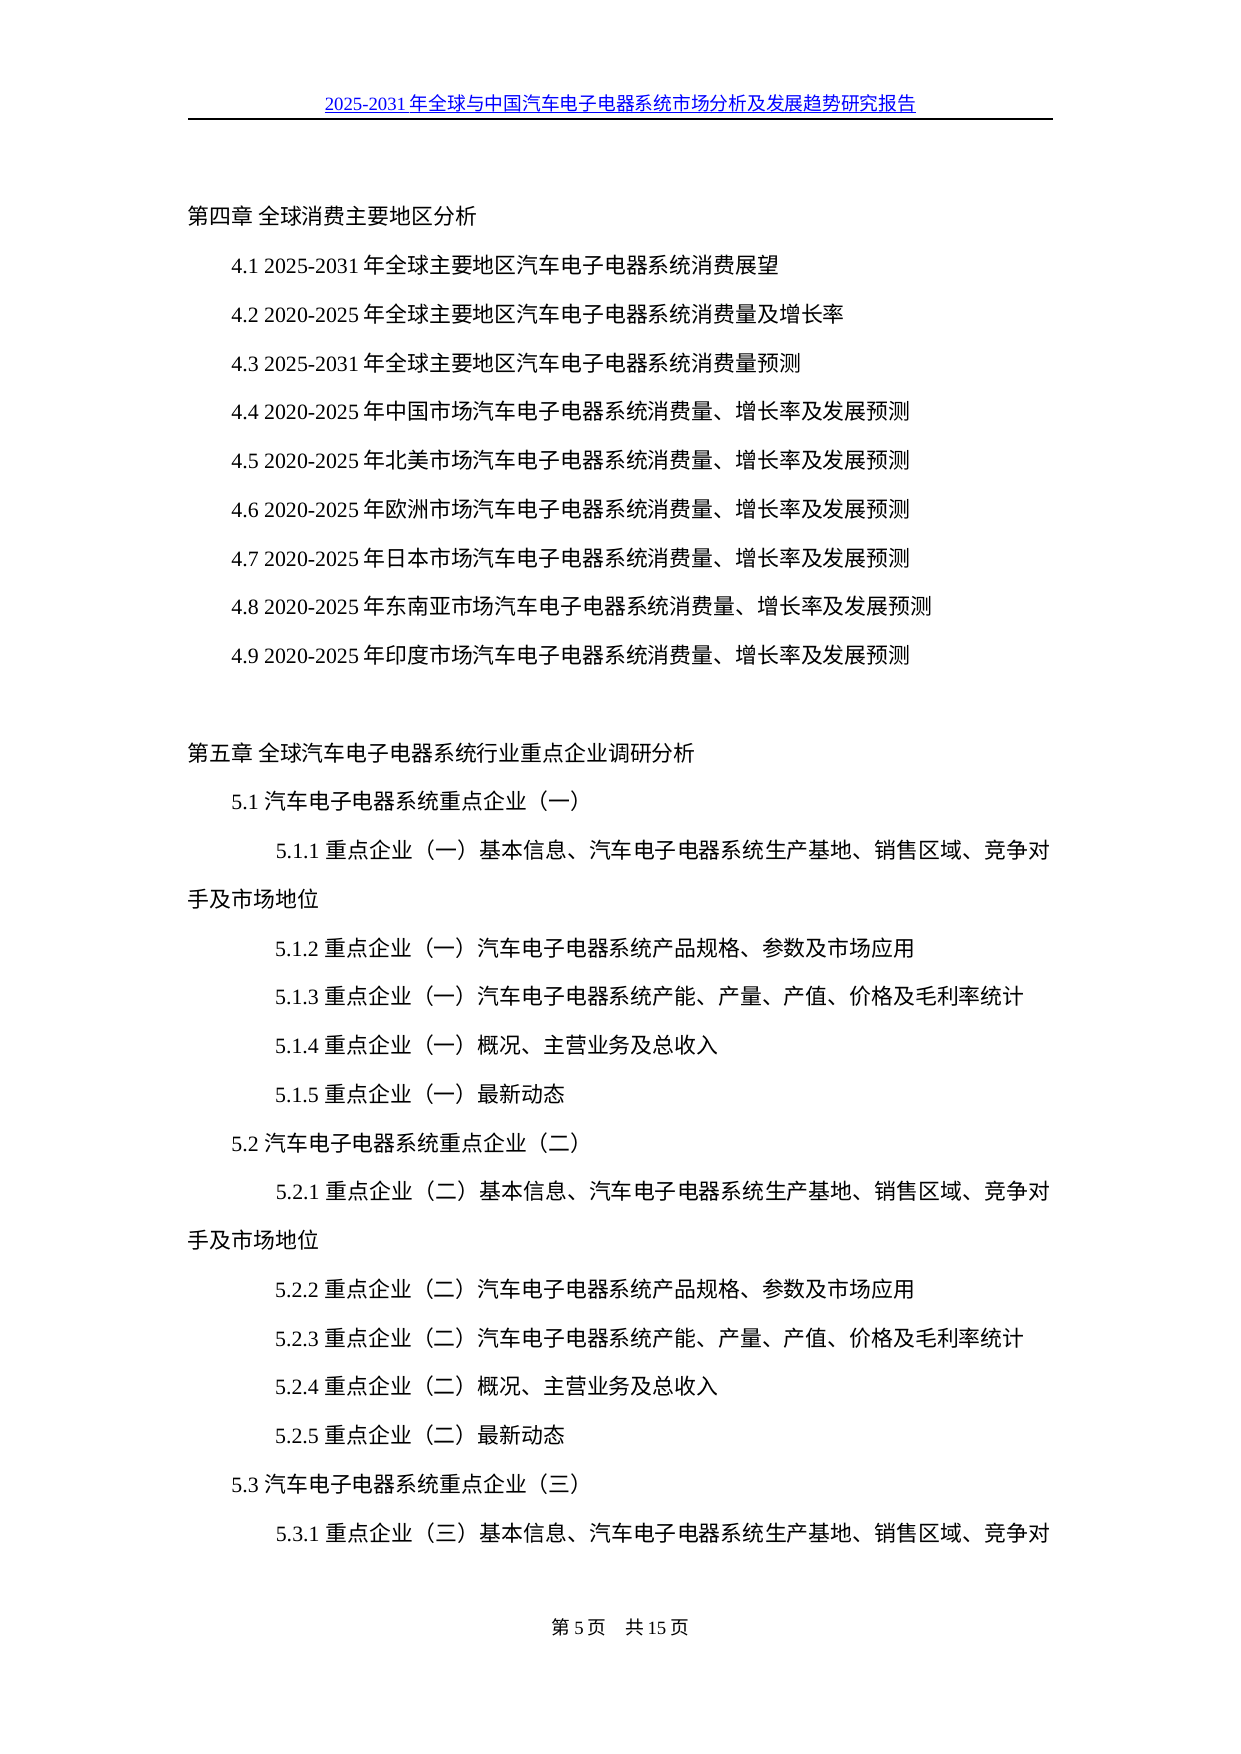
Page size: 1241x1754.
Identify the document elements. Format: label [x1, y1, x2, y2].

text [187, 150, 1053, 1548]
